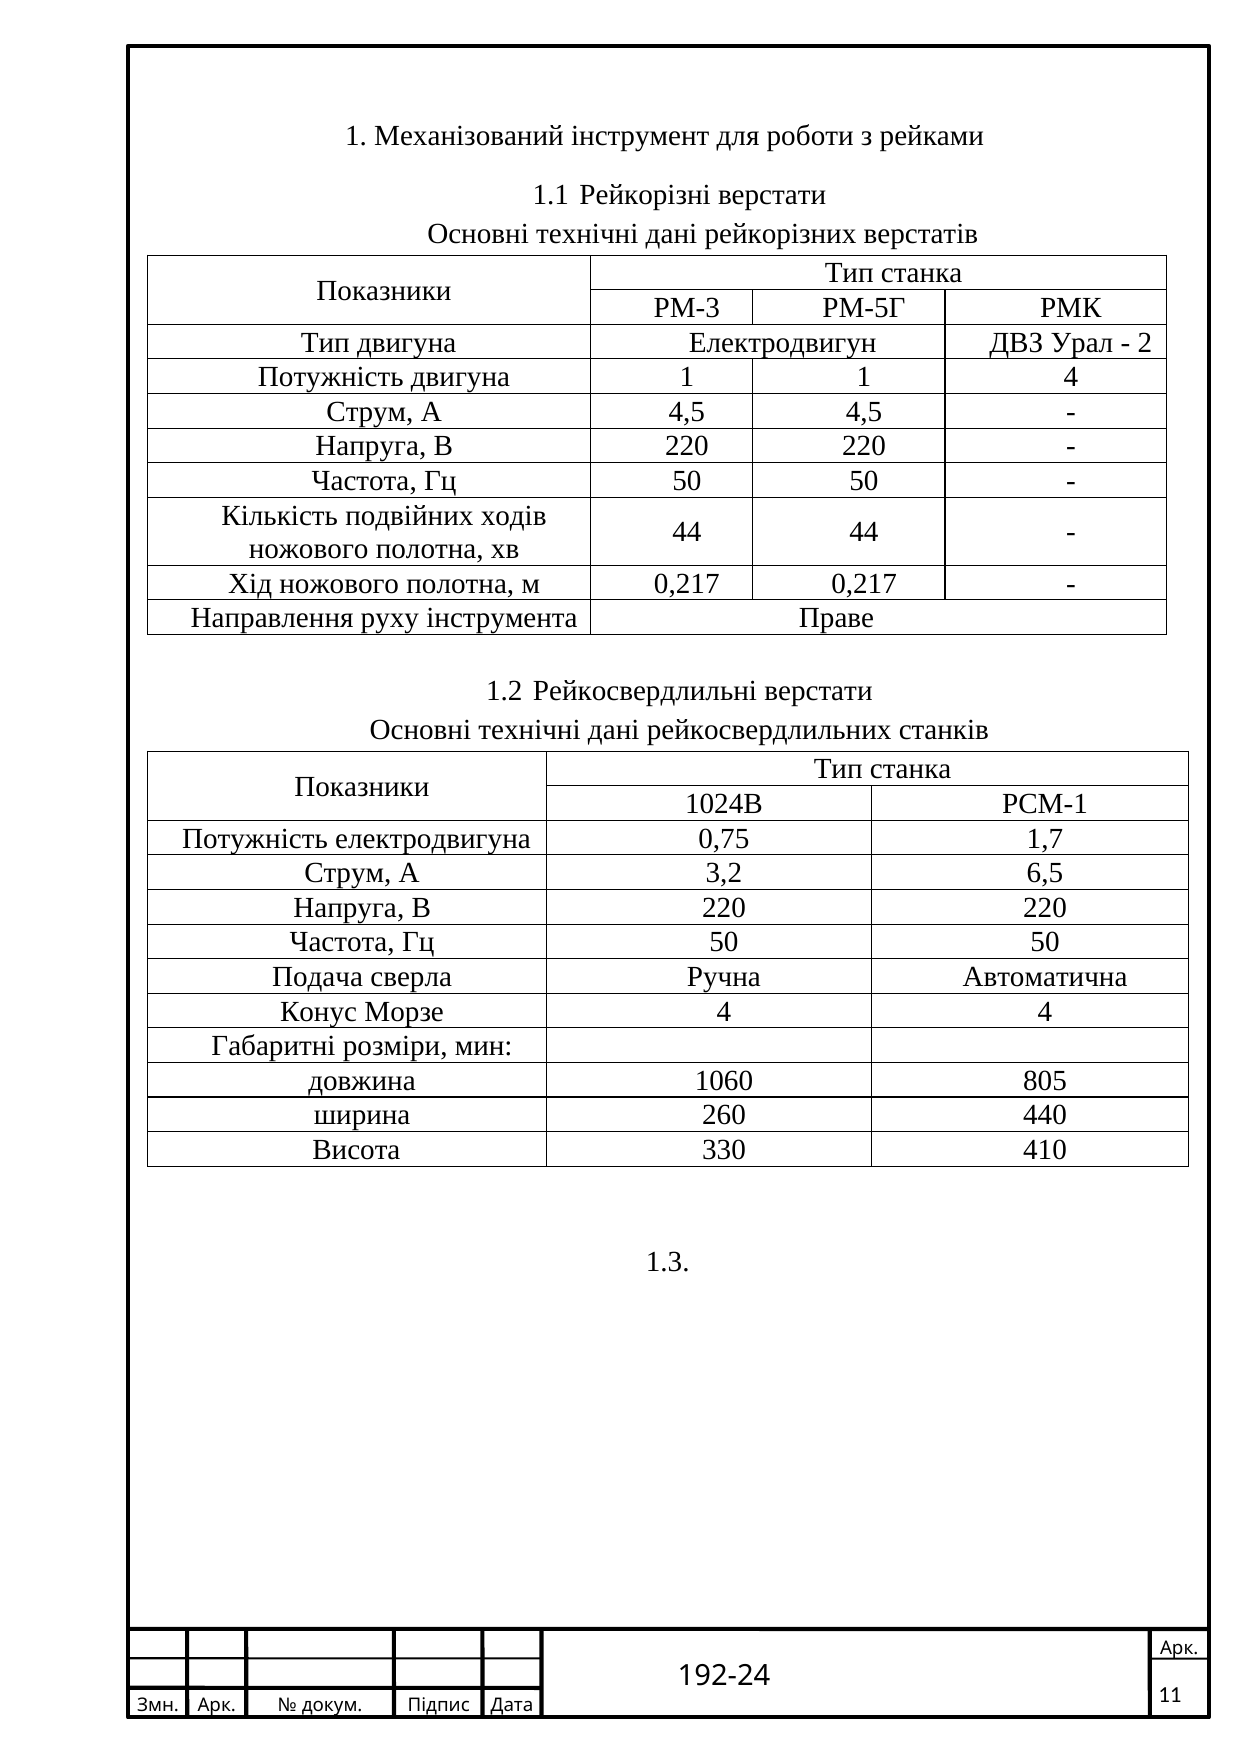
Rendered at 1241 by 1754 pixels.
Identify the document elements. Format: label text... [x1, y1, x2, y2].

table_cell Струм, А [148, 394, 590, 427]
table_cell 1,7 [872, 821, 1188, 854]
table_cell 1 [591, 359, 752, 393]
table_cell - [946, 566, 1166, 599]
table_cell Потужність електродвигуна [148, 821, 546, 854]
table_cell 4 [872, 994, 1188, 1027]
table_cell Напруга, В [148, 429, 590, 462]
table_cell ширина [148, 1098, 546, 1131]
table_cell - [946, 394, 1166, 427]
table_cell 4 [547, 994, 871, 1027]
table_cell 50 [591, 463, 752, 497]
table_cell 440 [872, 1098, 1188, 1131]
table_cell 0,217 [591, 566, 752, 599]
table_cell 220 [591, 429, 752, 462]
table_header Тип станка [591, 256, 1166, 289]
table_cell 220 [547, 890, 871, 923]
table_cell Кількість подвійних ходів ножового полотна, хв [148, 498, 590, 565]
list Рейкорізні верстати [177, 177, 1181, 211]
table_header Тип станка [547, 752, 1188, 785]
text Основні технічні дані рейкосвердлильних станків [177, 712, 1181, 746]
table_cell 50 [753, 463, 944, 497]
table_cell 44 [591, 498, 752, 565]
table_cell - [946, 498, 1166, 565]
table_cell 1060 [547, 1063, 871, 1096]
table_cell - [946, 463, 1166, 497]
table_cell Хід ножового полотна, м [148, 566, 590, 599]
table_header Показники [148, 752, 546, 820]
list Рейкошліфувальні верстати [215, 1244, 1152, 1277]
list Основні технічні дані рейкорізних верстатів [224, 216, 1181, 249]
table_header Показники [148, 256, 590, 324]
table_cell 410 [872, 1132, 1188, 1166]
table_cell РМ-5Г [753, 290, 944, 324]
table_cell 0,75 [547, 821, 871, 854]
table_cell 220 [753, 429, 944, 462]
table_cell Направлення руху інструмента [148, 600, 590, 634]
table_cell - [946, 429, 1166, 462]
table_cell Подача сверла [148, 959, 546, 993]
table_cell 805 [872, 1063, 1188, 1096]
table_cell Автоматична [872, 959, 1188, 993]
table_cell ДВЗ Урал - 2 [946, 325, 1166, 358]
table_cell Ручна [547, 959, 871, 993]
table_cell РМК [946, 290, 1166, 324]
table_cell Тип двигуна [148, 325, 590, 358]
table_cell Конус Морзе [148, 994, 546, 1027]
table_cell 50 [547, 925, 871, 958]
table_cell РСМ-1 [872, 786, 1188, 820]
table_cell Електродвигун [591, 325, 944, 358]
table_cell Висота [148, 1132, 546, 1166]
table_cell 4,5 [591, 394, 752, 427]
table_cell 6,5 [872, 855, 1188, 889]
table_cell 50 [872, 925, 1188, 958]
table_cell довжина [148, 1063, 546, 1096]
table_cell Струм, А [148, 855, 546, 889]
table_cell 260 [547, 1098, 871, 1131]
table_cell Частота, Гц [148, 463, 590, 497]
text 1. Механізований інструмент для роботи з рейками [177, 118, 1152, 152]
table_cell 44 [753, 498, 944, 565]
table_cell Напруга, В [148, 890, 546, 923]
table_cell 1 [753, 359, 944, 393]
table_cell Частота, Гц [148, 925, 546, 958]
table_cell Праве [591, 600, 1166, 634]
list Рейкосвердлильні верстати [177, 673, 1181, 707]
table_cell 330 [547, 1132, 871, 1166]
table_cell 3,2 [547, 855, 871, 889]
table_cell [872, 1028, 1188, 1062]
table_cell РМ-3 [591, 290, 752, 324]
table_cell 4,5 [753, 394, 944, 427]
table_cell 220 [872, 890, 1188, 923]
table_cell Потужність двигуна [148, 359, 590, 393]
table_cell [547, 1028, 871, 1062]
table_cell 1024В [547, 786, 871, 820]
table_cell 4 [946, 359, 1166, 393]
table_cell 0,217 [753, 566, 944, 599]
table_cell Габаритні розміри, мин: [148, 1028, 546, 1062]
